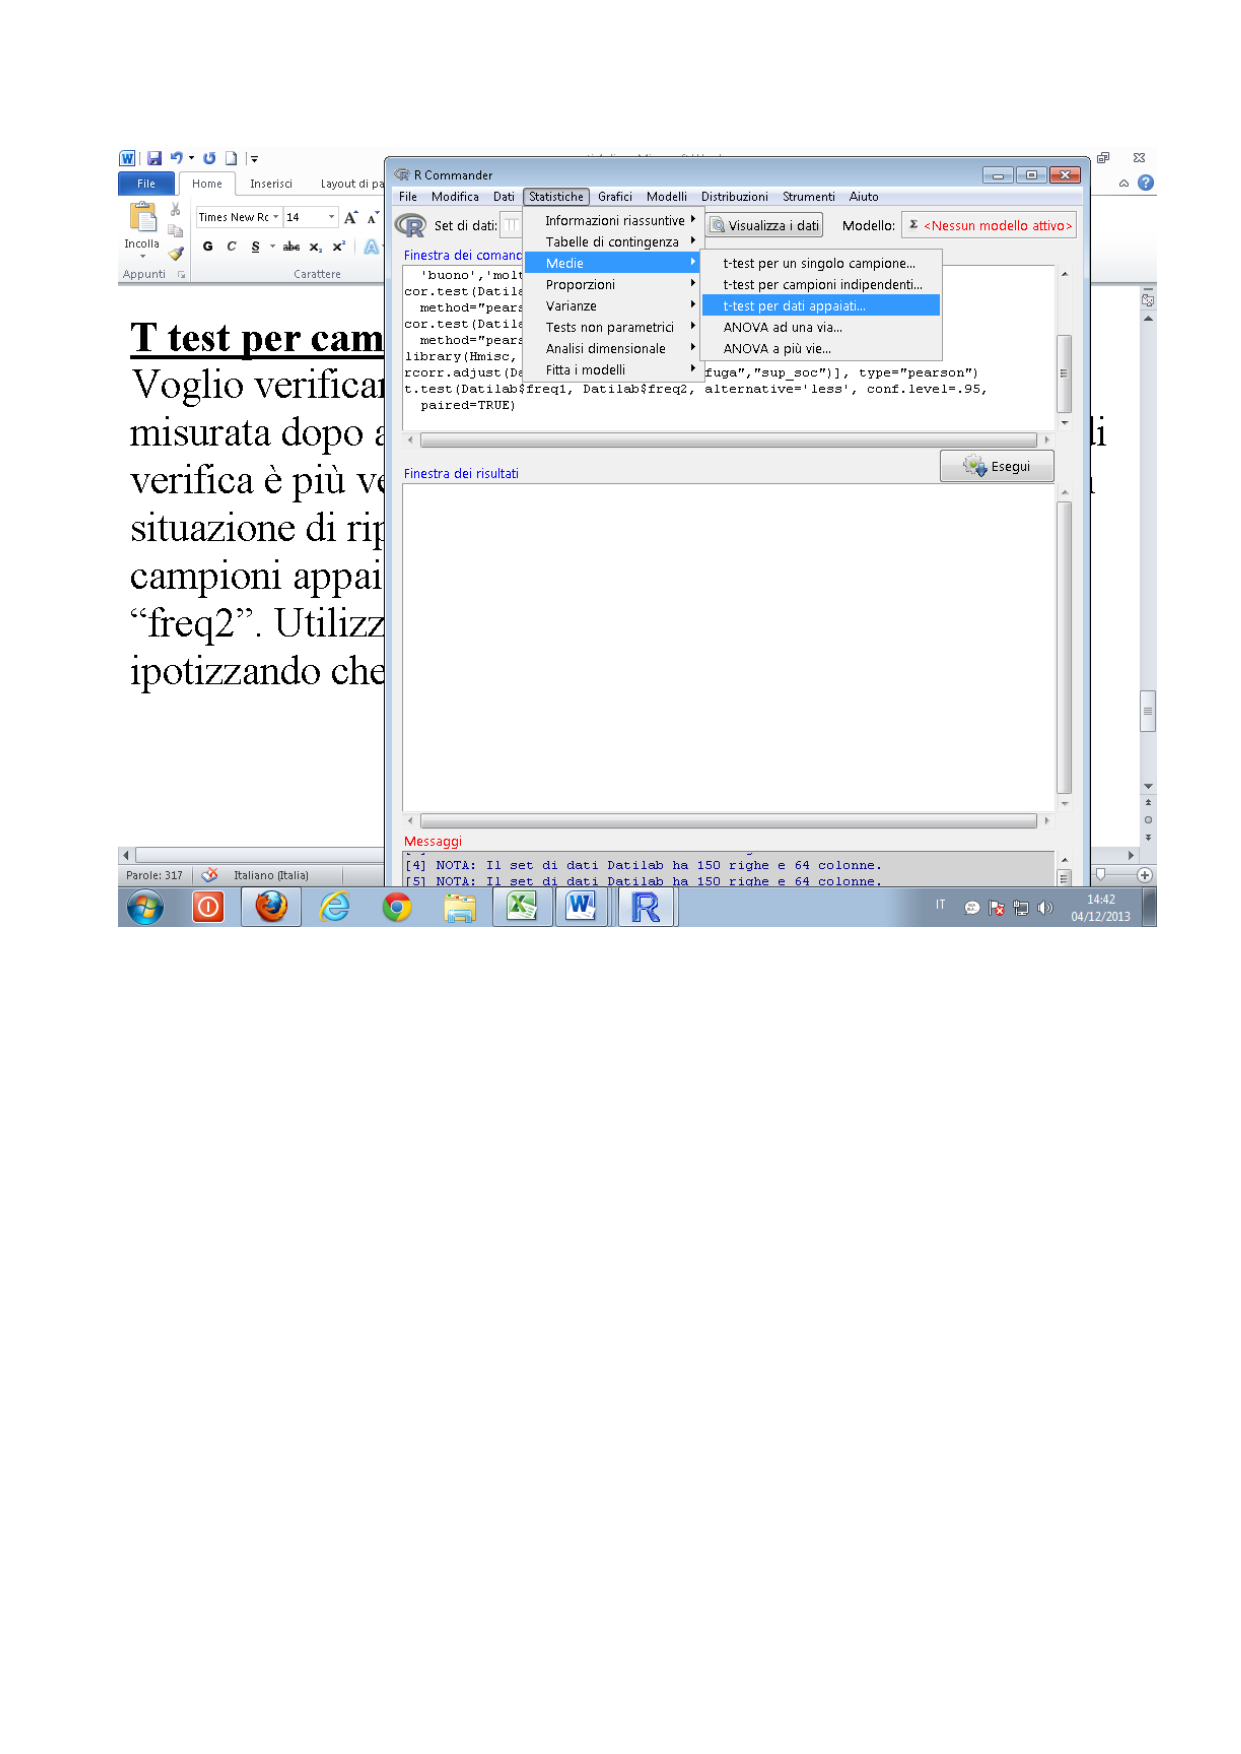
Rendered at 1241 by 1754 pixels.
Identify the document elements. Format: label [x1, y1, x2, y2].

picture [118, 147, 1157, 927]
